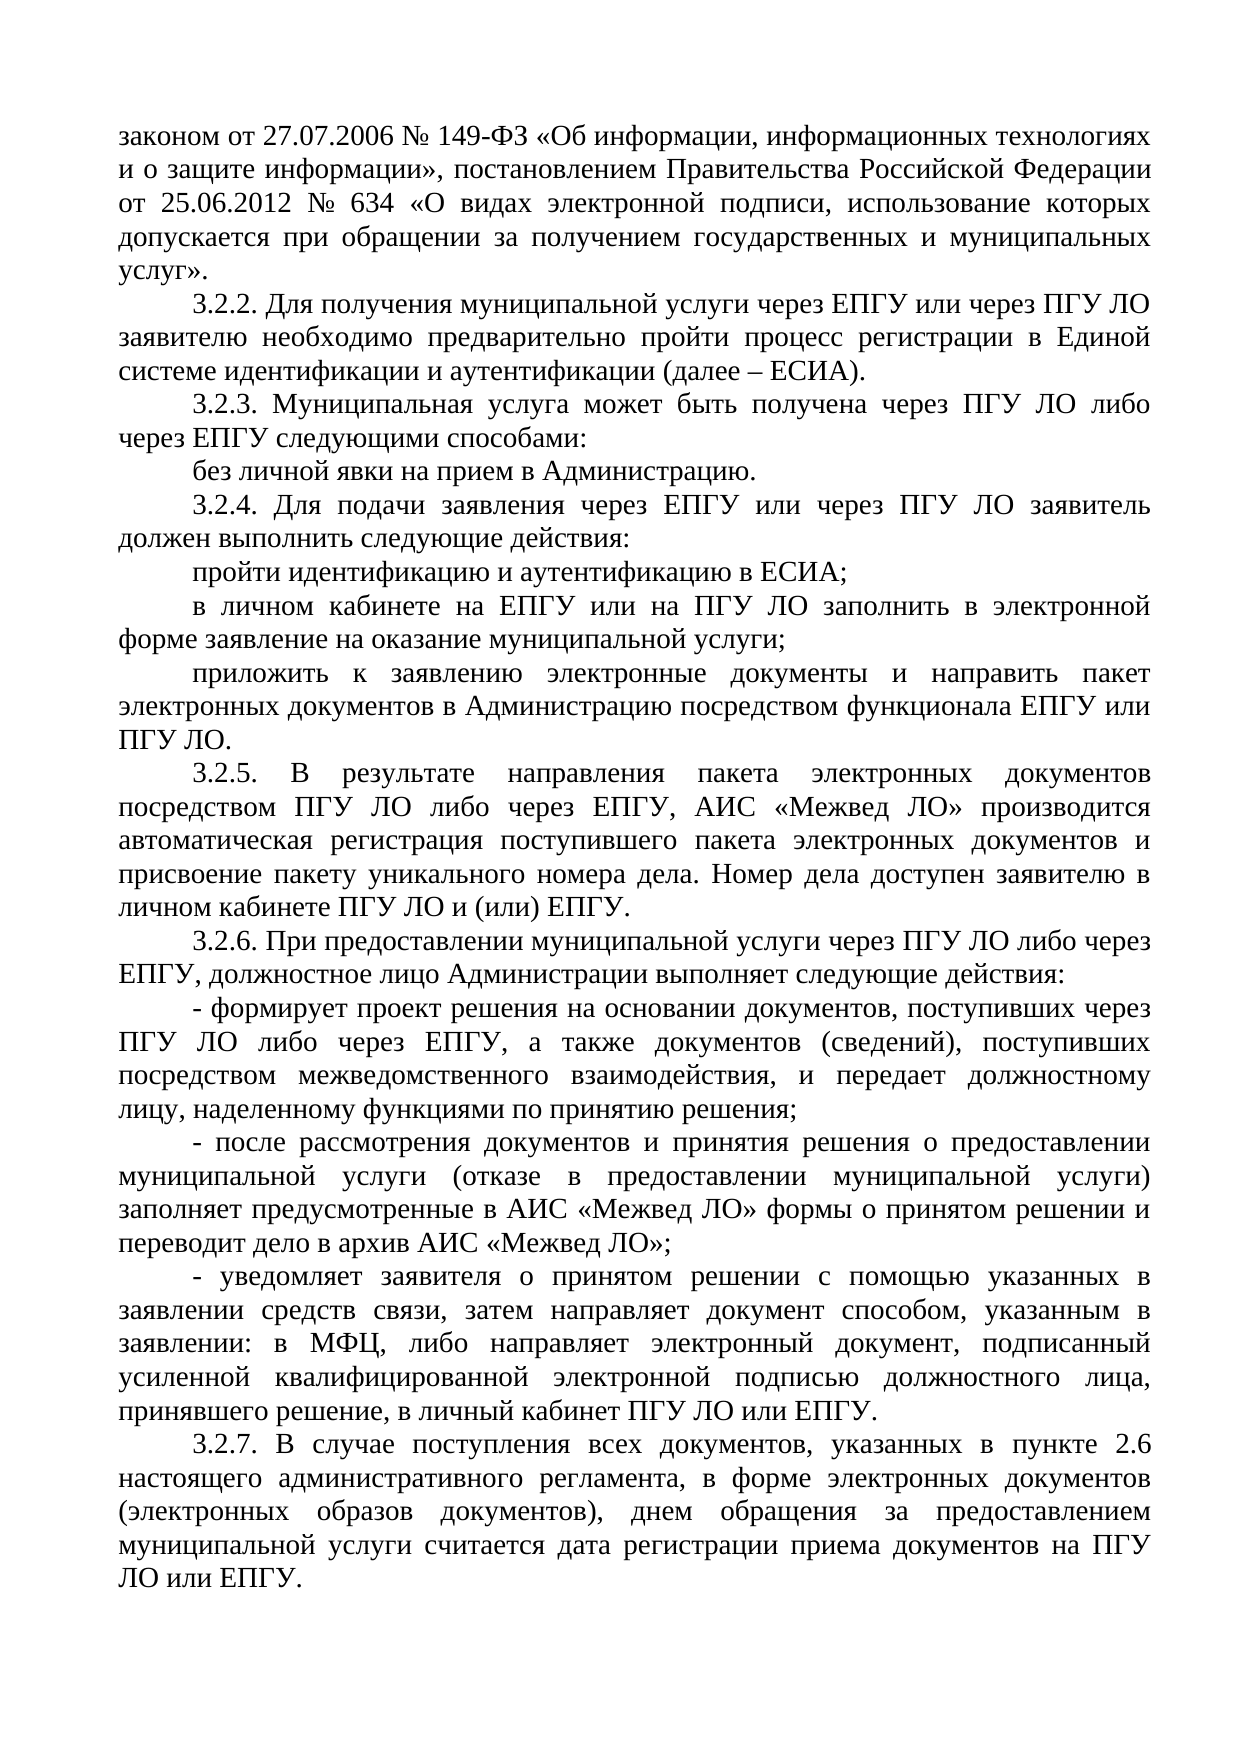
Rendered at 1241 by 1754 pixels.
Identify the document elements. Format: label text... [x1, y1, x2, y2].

text в личном кабинете на ЕПГУ или на ПГУ ЛО заполнить в электронной форме заявление на оказание муниципальной услуги; [118, 588, 1152, 655]
text пройти идентификацию и аутентификацию в ЕСИА; [118, 554, 1152, 588]
text 3.2.6. При предоставлении муниципальной услуги через ПГУ ЛО либо через ЕПГУ, должностное лицо Администрации выполняет следующие действия: [118, 923, 1152, 990]
text 3.2.3. Муниципальная услуга может быть получена через ПГУ ЛО либо через ЕПГУ следующими способами: [118, 386, 1152, 453]
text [118, 118, 1152, 286]
text приложить к заявлению электронные документы и направить пакет электронных документов в Администрацию посредством функционала ЕПГУ или ПГУ ЛО. [118, 655, 1152, 755]
text 3.2.7. В случае поступления всех документов, указанных в пункте 2.6 настоящего административного регламента, в форме электронных документов (электронных образов документов), днем обращения за предоставлением муниципальной услуги считается дата регистрации приема документов на ПГУ ЛО или ЕПГУ. [118, 1426, 1152, 1594]
text 3.2.4. Для подачи заявления через ЕПГУ или через ПГУ ЛО заявитель должен выполнить следующие действия: [118, 487, 1152, 554]
text 3.2.2. Для получения муниципальной услуги через ЕПГУ или через ПГУ ЛО заявителю необходимо предварительно пройти процесс регистрации в Единой системе идентификации и аутентификации (далее – ЕСИА). [118, 286, 1152, 386]
text - после рассмотрения документов и принятия решения о предоставлении муниципальной услуги (отказе в предоставлении муниципальной услуги) заполняет предусмотренные в АИС «Межвед ЛО» формы о принятом решении и переводит дело в архив АИС «Межвед ЛО»; [118, 1124, 1152, 1258]
text - формирует проект решения на основании документов, поступивших через ПГУ ЛО либо через ЕПГУ, а также документов (сведений), поступивших посредством межведомственного взаимодействия, и передает должностному лицу, наделенному функциями по принятию решения; [118, 990, 1152, 1124]
text - уведомляет заявителя о принятом решении с помощью указанных в заявлении средств связи, затем направляет документ способом, указанным в заявлении: в МФЦ, либо направляет электронный документ, подписанный усиленной квалифицированной электронной подписью должностного лица, принявшего решение, в личный кабинет ПГУ ЛО или ЕПГУ. [118, 1258, 1152, 1426]
text без личной явки на прием в Администрацию. [118, 453, 1152, 487]
text 3.2.5. В результате направления пакета электронных документов посредством ПГУ ЛО либо через ЕПГУ, АИС «Межвед ЛО» производится автоматическая регистрация поступившего пакета электронных документов и присвоение пакету уникального номера дела. Номер дела доступен заявителю в личном кабинете ПГУ ЛО и (или) ЕПГУ. [118, 755, 1152, 923]
